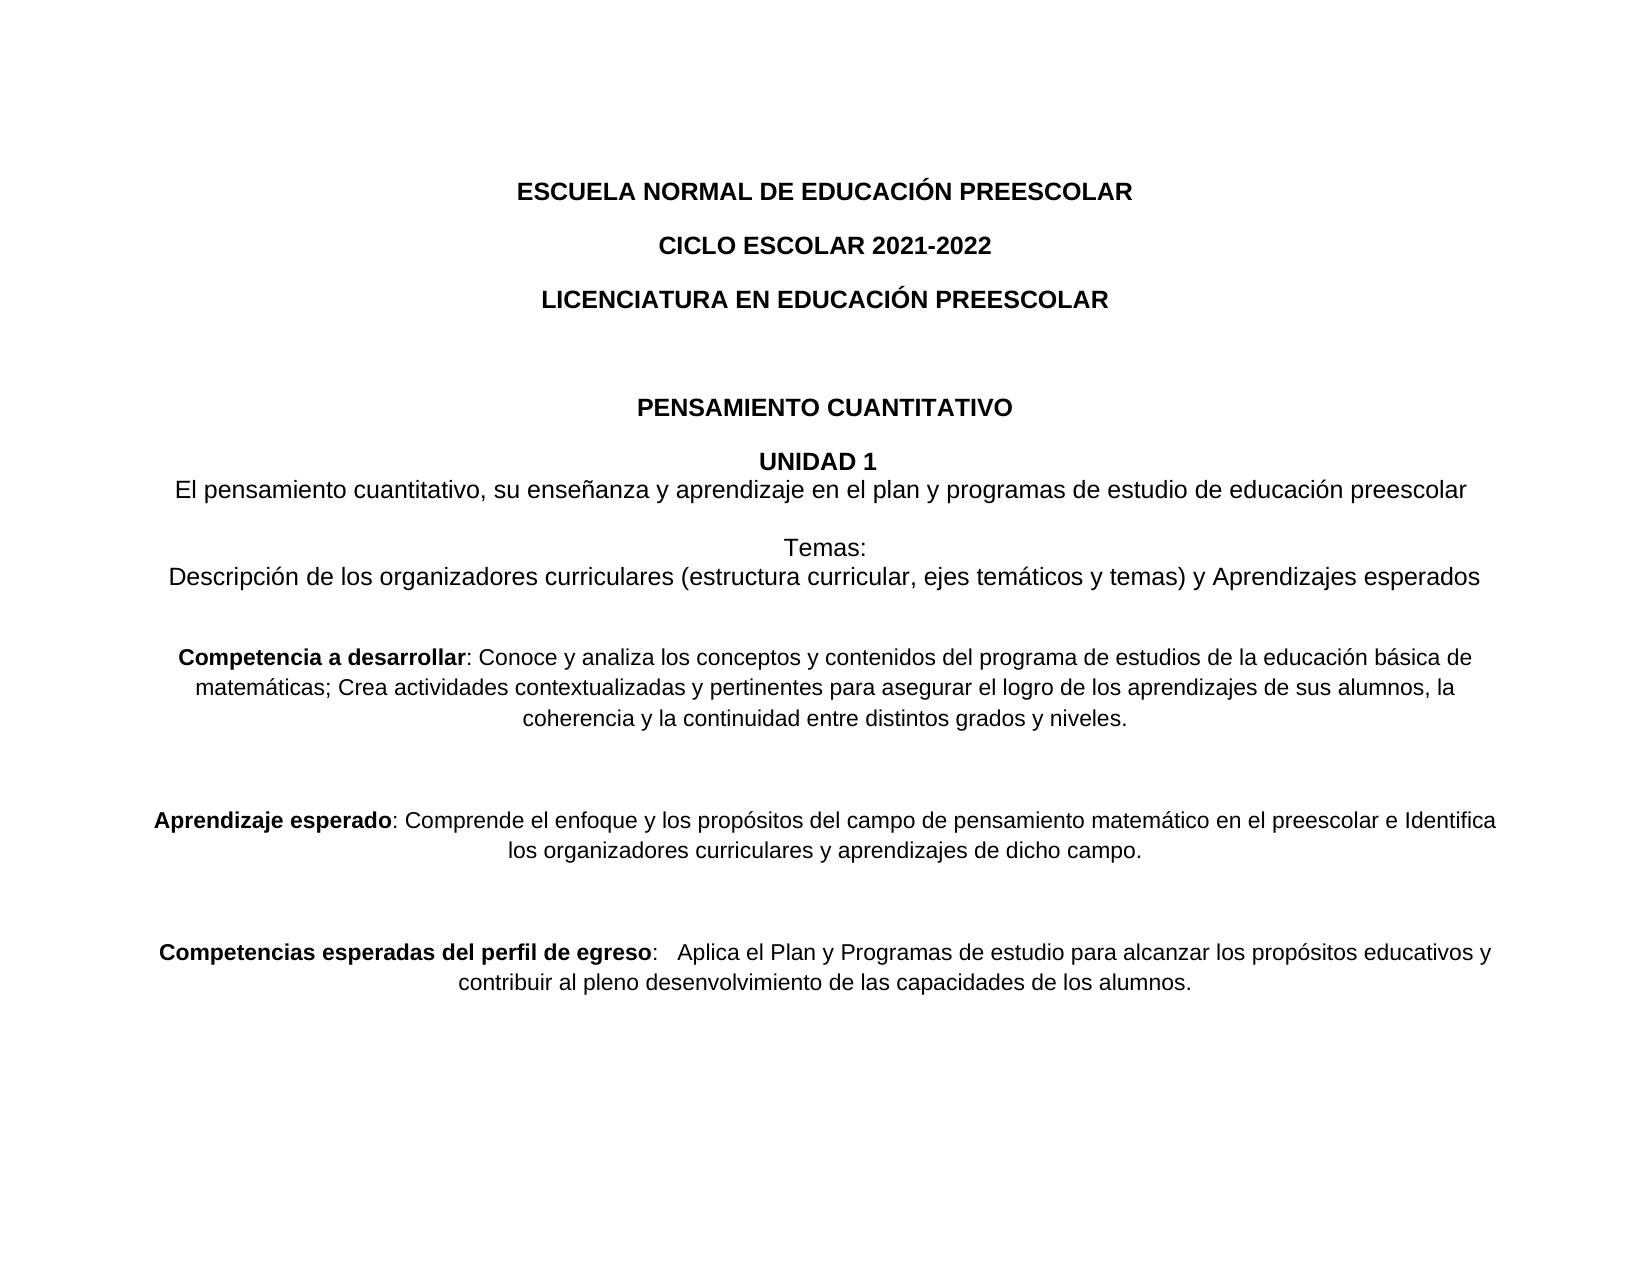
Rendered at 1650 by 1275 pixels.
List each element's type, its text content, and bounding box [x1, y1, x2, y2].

text Temas: [148, 533, 1502, 561]
text Competencias esperadas del perfil de egreso: Aplica el Plan y Programas de estudio para alcanzar los propósitos educativos y contribuir al pleno desenvolvimiento de las capacidades de los alumnos. [148, 939, 1502, 995]
text PENSAMIENTO CUANTITATIVO [148, 393, 1502, 421]
text LICENCIATURA EN EDUCACIÓN PREESCOLAR [148, 285, 1502, 314]
text CICLO ESCOLAR 2021-2022 [148, 231, 1502, 260]
text Aprendizaje esperado: Comprende el enfoque y los propósitos del campo de pensamiento matemático en el preescolar e Identifica los organizadores curriculares y aprendizajes de dicho campo. [148, 807, 1502, 863]
text Competencia a desarrollar: Conoce y analiza los conceptos y contenidos del programa de estudios de la educación básica de matemáticas; Crea actividades contextualizadas y pertinentes para asegurar el logro de los aprendizajes de sus alumnos, la coherencia y la continuidad entre distintos grados y niveles. [148, 644, 1502, 731]
text ESCUELA NORMAL DE EDUCACIÓN PREESCOLAR [148, 177, 1502, 206]
text El pensamiento cuantitativo, su enseñanza y aprendizaje en el plan y programas de estudio de educación preescolar [148, 475, 1502, 504]
text UNIDAD 1 [148, 446, 1502, 475]
text Descripción de los organizadores curriculares (estructura curricular, ejes temáticos y temas) y Aprendizajes esperados [148, 561, 1502, 590]
